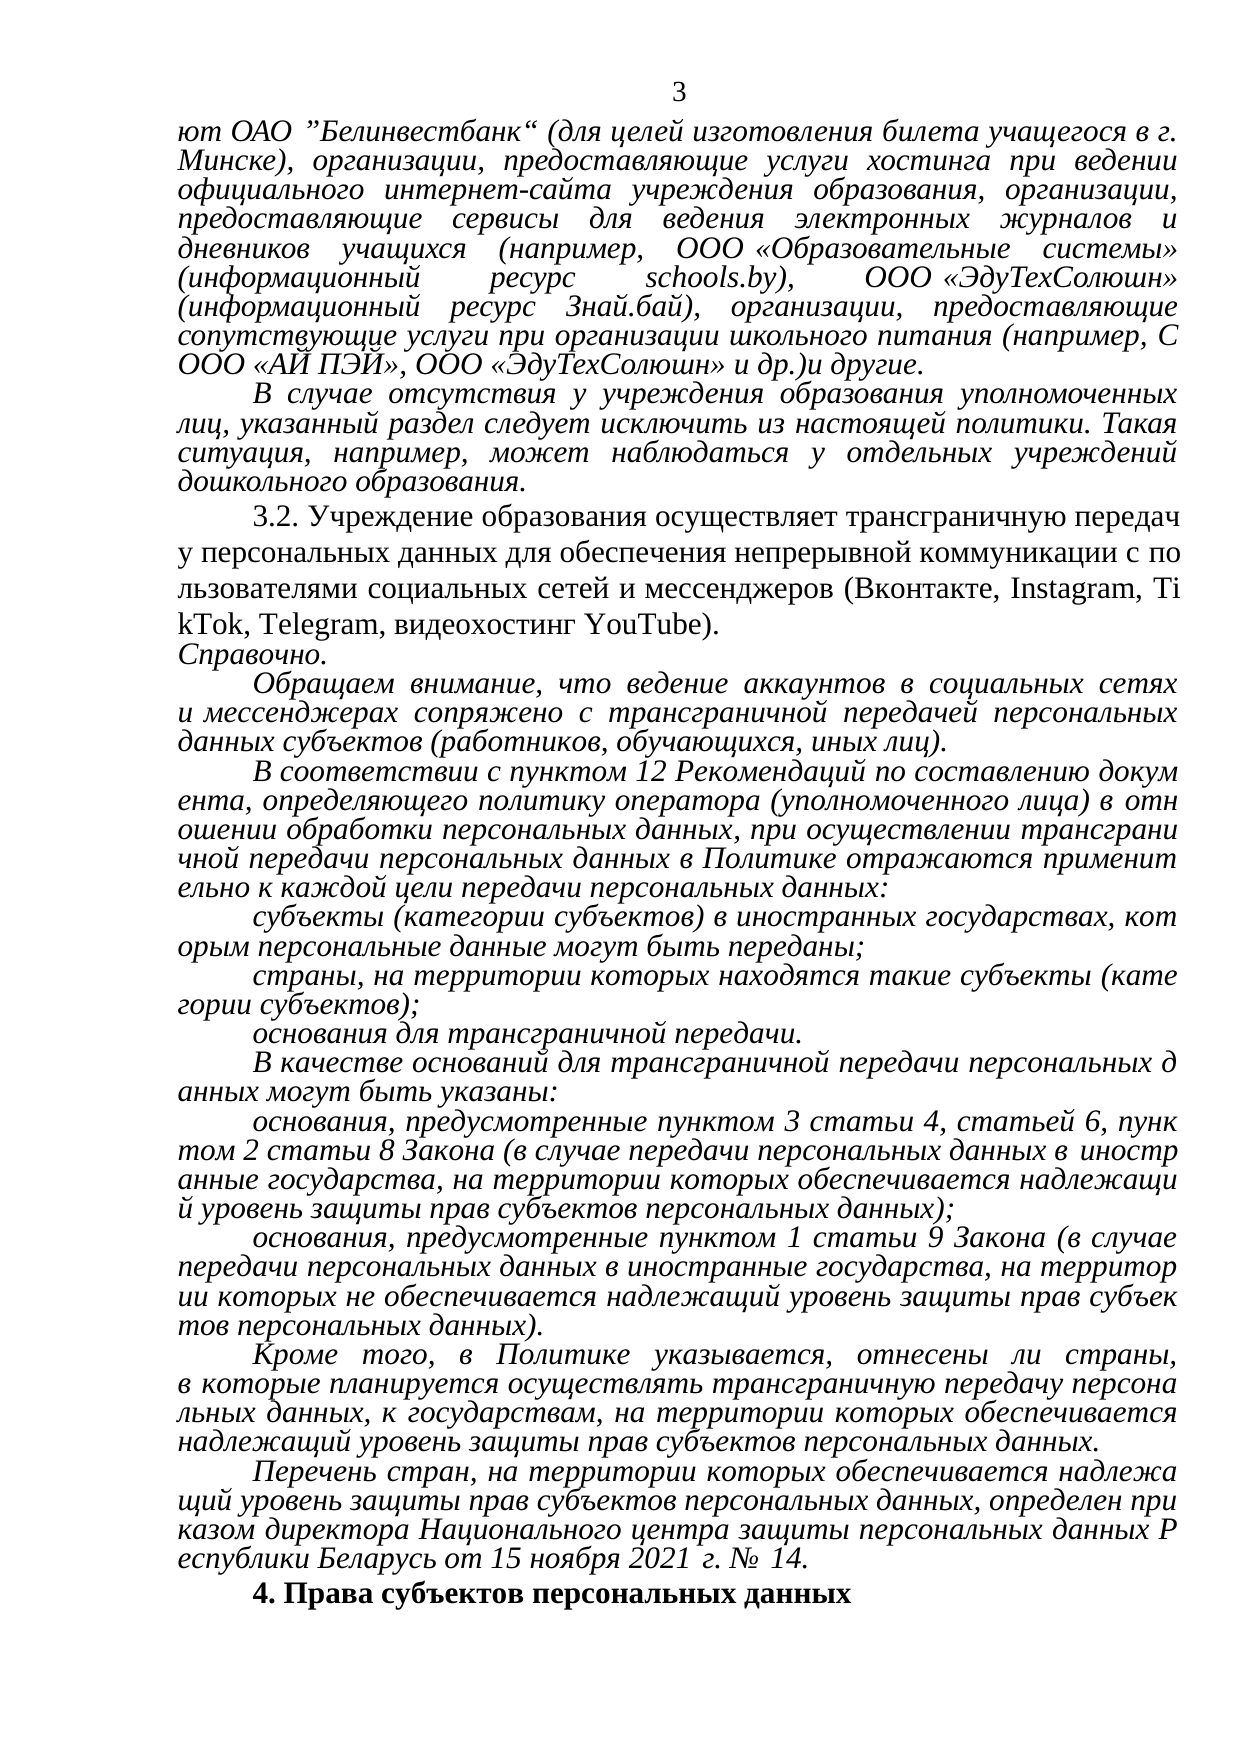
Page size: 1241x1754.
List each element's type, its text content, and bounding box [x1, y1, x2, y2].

text основания, предусмотренные пунктом 3 статьи 4, статьей 6, пунктом 2 статьи 8 Закона (в случае передачи персональных данных в иностранные государства, на территории которых обеспечивается надлежащий уровень защиты прав субъектов персональных данных); [177, 1108, 1181, 1224]
text В качестве оснований для трансграничной передачи персональных данных могут быть указаны: [177, 1049, 1181, 1108]
text 4. Права субъектов персональных данных [177, 1574, 1181, 1610]
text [177, 118, 1181, 381]
text Обращаем внимание, что ведение аккаунтов в социальных сетях и мессенджерах сопряжено с трансграничной передачей персональных данных субъектов (работников, обучающихся, иных лиц). [177, 670, 1181, 758]
text В случае отсутствия у учреждения образования уполномоченных лиц, указанный раздел следует исключить из настоящей политики. Такая ситуация, например, может наблюдаться у отдельных учреждений дошкольного образования. [177, 381, 1181, 497]
text Перечень стран, на территории которых обеспечивается надлежащий уровень защиты прав субъектов персональных данных, определен приказом директора Национального центра защиты персональных данных Республики Беларусь от 15 ноября 2021 г. № 14. [177, 1458, 1181, 1574]
text страны, на территории которых находятся такие субъекты (категории субъектов); [177, 962, 1181, 1020]
text основания, предусмотренные пунктом 1 статьи 9 Закона (в случае передачи персональных данных в иностранные государства, на территории которых не обеспечивается надлежащий уровень защиты прав субъектов персональных данных). [177, 1224, 1181, 1341]
text основания для трансграничной передачи. [177, 1020, 1181, 1049]
text 3.2. Учреждение образования осуществляет трансграничную передачу персональных данных для обеспечения непрерывной коммуникации с пользователями социальных сетей и мессенджеров (Вконтакте, Instagram, TikTok, Теlegram, видеохостинг YouTube). [177, 497, 1181, 641]
text В соответствии с пунктом 12 Рекомендаций по составлению документа, определяющего политику оператора (уполномоченного лица) в отношении обработки персональных данных, при осуществлении трансграничной передачи персональных данных в Политике отражаются применительно к каждой цели передачи персональных данных: [177, 758, 1181, 903]
text Кроме того, в Политике указывается, отнесены ли страны, в которые планируется осуществлять трансграничную передачу персональных данных, к государствам, на территории которых обеспечивается надлежащий уровень защиты прав субъектов персональных данных. [177, 1341, 1181, 1458]
text субъекты (категории субъектов) в иностранных государствах, которым персональные данные могут быть переданы; [177, 903, 1181, 962]
text Справочно. [177, 641, 1181, 670]
